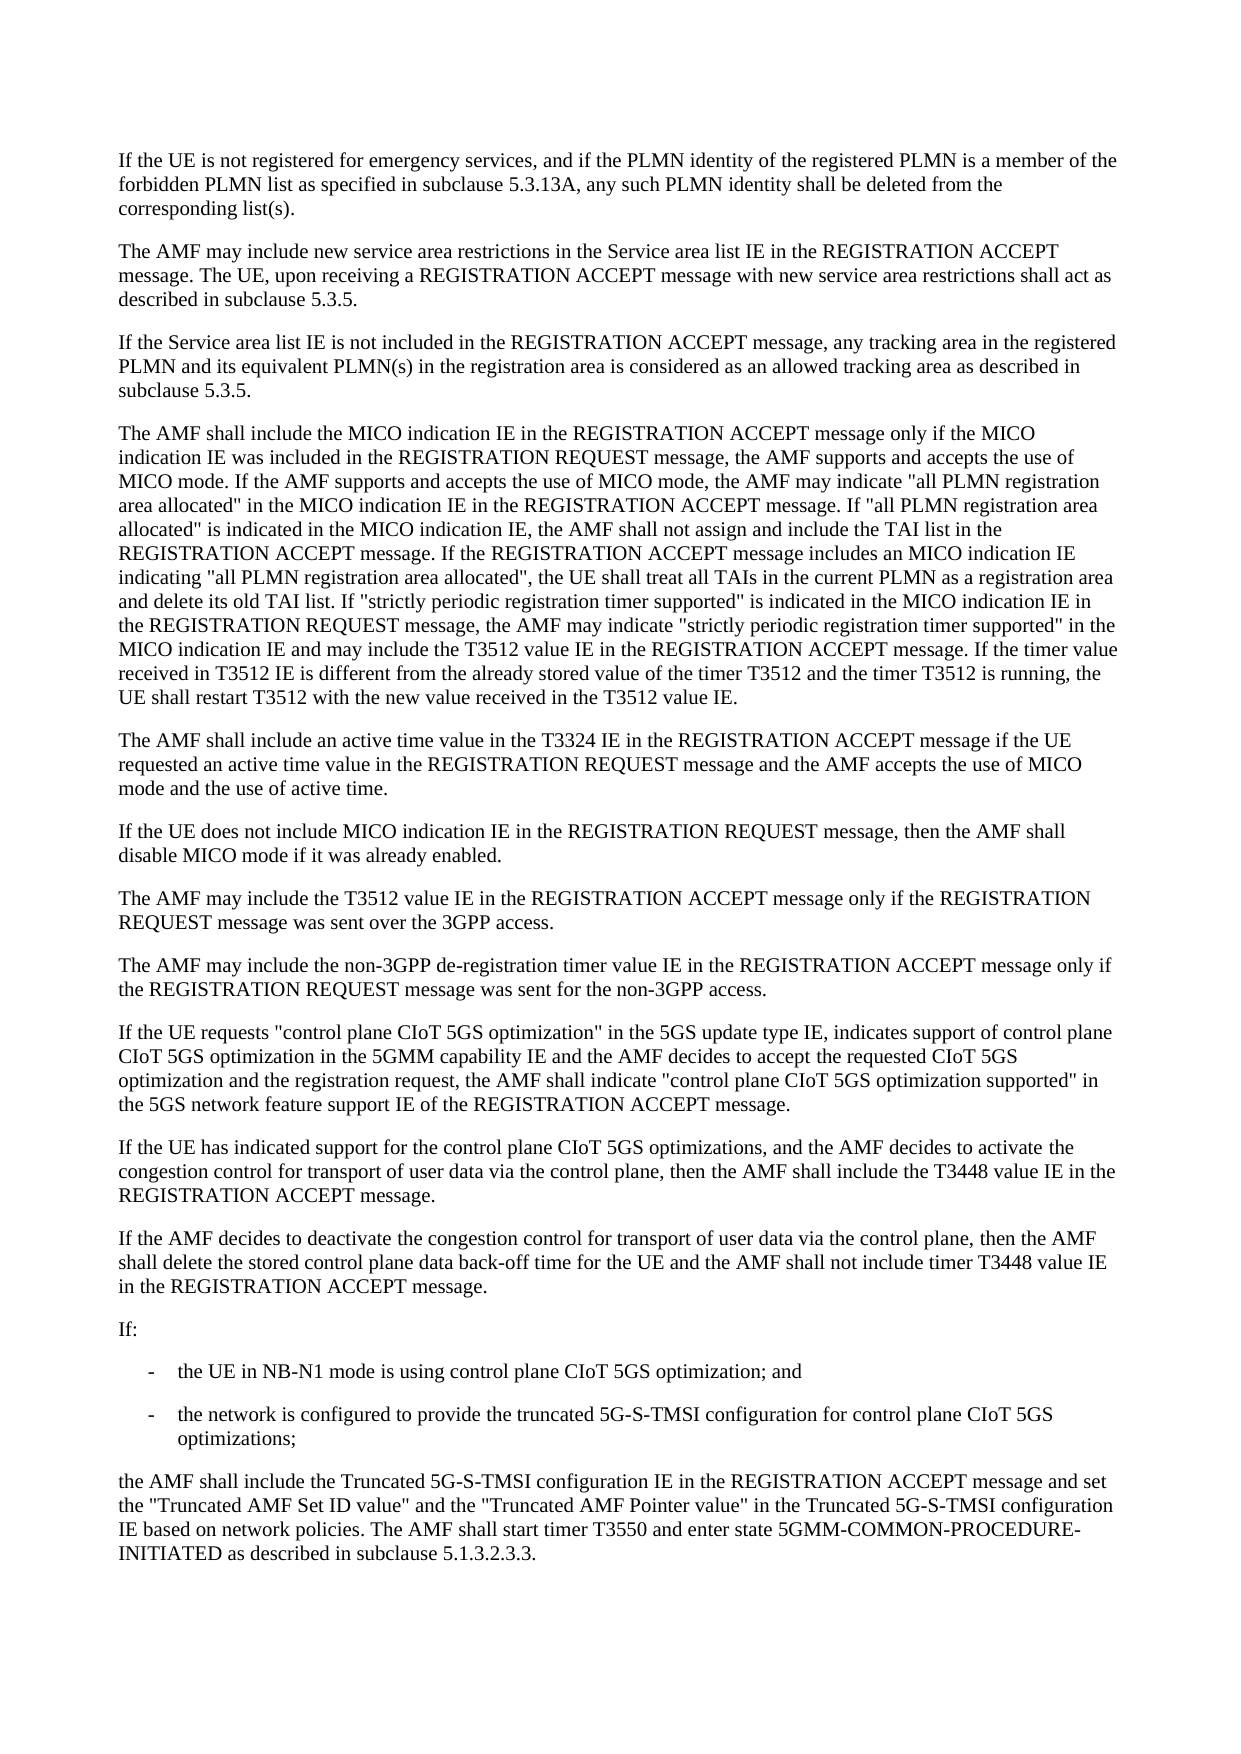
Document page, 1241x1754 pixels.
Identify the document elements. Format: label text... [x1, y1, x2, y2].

text If the UE is not registered for emergency services, and if the PLMN identity of the registered PLMN is a member of the forbidden PLMN list as specified in subclause 5.3.13A, any such PLMN identity shall be deleted from the corresponding list(s). [118, 148, 1122, 220]
text - the network is configured to provide the truncated 5G-S-TMSI configuration for control plane CIoT 5GS optimizations; [148, 1402, 1122, 1450]
text If the AMF decides to deactivate the congestion control for transport of user data via the control plane, then the AMF shall delete the stored control plane data back-off time for the UE and the AMF shall not include timer T3448 value IE in the REGISTRATION ACCEPT message. [118, 1226, 1122, 1298]
text the AMF shall include the Truncated 5G-S-TMSI configuration IE in the REGISTRATION ACCEPT message and set the "Truncated AMF Set ID value" and the "Truncated AMF Pointer value" in the Truncated 5G-S-TMSI configuration IE based on network policies. The AMF shall start timer T3550 and enter state 5GMM-COMMON-PROCEDURE-INITIATED as described in subclause 5.1.3.2.3.3. [118, 1469, 1122, 1565]
text If the UE requests "control plane CIoT 5GS optimization" in the 5GS update type IE, indicates support of control plane CIoT 5GS optimization in the 5GMM capability IE and the AMF decides to accept the requested CIoT 5GS optimization and the registration request, the AMF shall indicate "control plane CIoT 5GS optimization supported" in the 5GS network feature support IE of the REGISTRATION ACCEPT message. [118, 1019, 1122, 1116]
text The AMF may include new service area restrictions in the Service area list IE in the REGISTRATION ACCEPT message. The UE, upon receiving a REGISTRATION ACCEPT message with new service area restrictions shall act as described in subclause 5.3.5. [118, 239, 1122, 311]
text - the UE in NB-N1 mode is using control plane CIoT 5GS optimization; and [148, 1359, 1122, 1383]
text If the Service area list IE is not included in the REGISTRATION ACCEPT message, any tracking area in the registered PLMN and its equivalent PLMN(s) in the registration area is considered as an allowed tracking area as described in subclause 5.3.5. [118, 329, 1122, 402]
text If: [118, 1316, 1122, 1341]
text The AMF shall include an active time value in the T3324 IE in the REGISTRATION ACCEPT message if the UE requested an active time value in the REGISTRATION REQUEST message and the AMF accepts the use of MICO mode and the use of active time. [118, 728, 1122, 800]
text If the UE has indicated support for the control plane CIoT 5GS optimizations, and the AMF decides to activate the congestion control for transport of user data via the control plane, then the AMF shall include the T3448 value IE in the REGISTRATION ACCEPT message. [118, 1134, 1122, 1207]
text The AMF shall include the MICO indication IE in the REGISTRATION ACCEPT message only if the MICO indication IE was included in the REGISTRATION REQUEST message, the AMF supports and accepts the use of MICO mode. If the AMF supports and accepts the use of MICO mode, the AMF may indicate "all PLMN registration area allocated" in the MICO indication IE in the REGISTRATION ACCEPT message. If "all PLMN registration area allocated" is indicated in the MICO indication IE, the AMF shall not assign and include the TAI list in the REGISTRATION ACCEPT message. If the REGISTRATION ACCEPT message includes an MICO indication IE indicating "all PLMN registration area allocated", the UE shall treat all TAIs in the current PLMN as a registration area and delete its old TAI list. If "strictly periodic registration timer supported" is indicated in the MICO indication IE in the REGISTRATION REQUEST message, the AMF may indicate "strictly periodic registration timer supported" in the MICO indication IE and may include the T3512 value IE in the REGISTRATION ACCEPT message. If the timer value received in T3512 IE is different from the already stored value of the timer T3512 and the timer T3512 is running, the UE shall restart T3512 with the new value received in the T3512 value IE. [118, 421, 1122, 709]
text The AMF may include the T3512 value IE in the REGISTRATION ACCEPT message only if the REGISTRATION REQUEST message was sent over the 3GPP access. [118, 886, 1122, 934]
text If the UE does not include MICO indication IE in the REGISTRATION REQUEST message, then the AMF shall disable MICO mode if it was already enabled. [118, 819, 1122, 867]
text The AMF may include the non-3GPP de-registration timer value IE in the REGISTRATION ACCEPT message only if the REGISTRATION REQUEST message was sent for the non-3GPP access. [118, 953, 1122, 1001]
